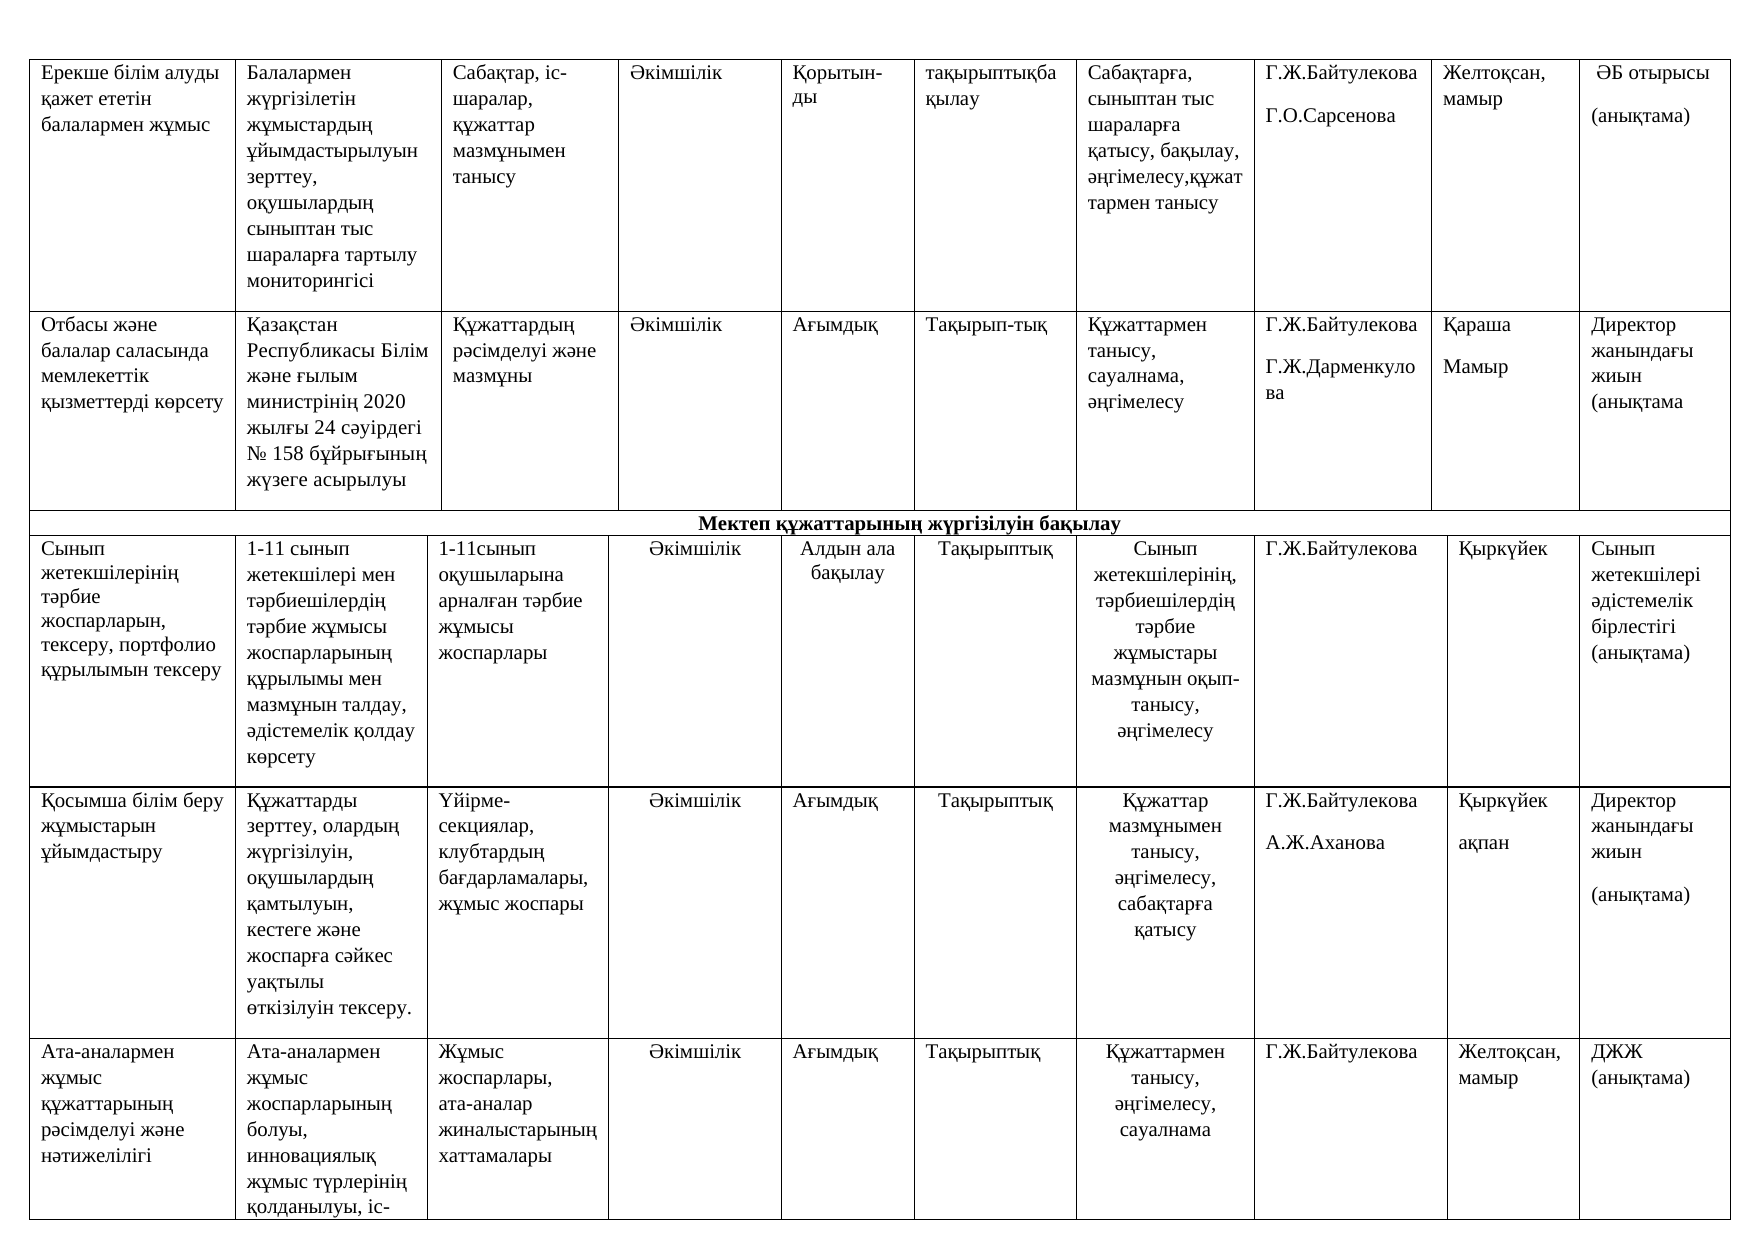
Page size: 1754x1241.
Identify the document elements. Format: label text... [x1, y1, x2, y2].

table_cell тақырыптықбақылау [915, 60, 1076, 311]
table_cell 1-11сынып оқушыларына арналған тәрбие жұмысы жоспарлары [428, 536, 608, 786]
table_cell Қараша Мамыр [1432, 312, 1579, 510]
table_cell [1077, 1039, 1254, 1218]
table_cell Әкімшілік [609, 1039, 781, 1218]
table_cell Отбасы және балалар саласында мемлекеттік қызметтерді көрсету [30, 312, 235, 510]
table_cell Қорытын-ды [782, 60, 914, 311]
table_cell Балалармен жүргізілетін жұмыстардың ұйымдастырылуын зерттеу, оқушылардың сыныптан тыс шараларға тартылу мониторингісі [236, 60, 441, 311]
table_cell Алдын ала бақылау [782, 536, 914, 786]
table_cell Сынып жетекшілері әдістемелік бірлестігі (анықтама) [1580, 536, 1730, 786]
table_cell Тақырыптық [915, 788, 1076, 1038]
table_cell Г.Ж.Байтулекова [1255, 1039, 1447, 1218]
table_cell Сынып жетекшілерінің, тәрбиешілердің тәрбие жұмыстары мазмұнын оқып-танысу, әңгімелесу [1077, 536, 1254, 786]
table_cell Желтоқсан, мамыр [1448, 1039, 1579, 1218]
table_cell Қыркүйек ақпан [1448, 788, 1579, 1038]
table_cell Тақырыптық [915, 536, 1076, 786]
table_cell Сынып жетекшілерінің тәрбие жоспарларын, тексеру, портфолио құрылымын тексеру [30, 536, 235, 786]
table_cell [236, 1039, 427, 1218]
table_cell Г.Ж.Байтулекова Г.Ж.Дарменкулова [1255, 312, 1431, 510]
table_cell Директор жанындағы жиын (анықтама) [1580, 788, 1730, 1038]
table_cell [30, 1039, 235, 1218]
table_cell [428, 1039, 608, 1218]
table_cell Сабақтарға, сыныптан тыс шараларға қатысу, бақылау, әңгімелесу,құжаттармен танысу [1077, 60, 1254, 311]
table_cell Г.Ж.Байтулекова [1255, 536, 1447, 786]
table_cell Ағымдық [782, 312, 914, 510]
table_cell Тақырып-тық [915, 312, 1076, 510]
table_cell Г.Ж.Байтулекова Г.О.Сарсенова [1255, 60, 1431, 311]
table_cell Құжаттардың рәсімделуі және мазмұны [442, 312, 618, 510]
table_cell Қазақстан Республикасы Білім және ғылым министрінің 2020 жылғы 24 сәуірдегі № 158 бұйрығының жүзеге асырылуы [236, 312, 441, 510]
table_cell Директор жанындағы жиын (анықтама [1580, 312, 1730, 510]
table_cell Желтоқсан, мамыр [1432, 60, 1579, 311]
table_cell Тақырыптық [915, 1039, 1076, 1218]
table_cell Ерекше білім алуды қажет ететін балалармен жұмыс [30, 60, 235, 311]
table_cell Әкімшілік [619, 312, 781, 510]
table_cell ӘБ отырысы (анықтама) [1580, 60, 1730, 311]
table_cell Құжаттар мазмұнымен танысу, әңгімелесу, сабақтарға қатысу [1077, 788, 1254, 1038]
table_cell Сабақтар, іс-шаралар, құжаттар мазмұнымен танысу [442, 60, 618, 311]
table_cell Қыркүйек [1448, 536, 1579, 786]
table_cell Г.Ж.Байтулекова А.Ж.Аханова [1255, 788, 1447, 1038]
table_cell Әкімшілік [619, 60, 781, 311]
table_cell Құжаттармен танысу, сауалнама, әңгімелесу [1077, 312, 1254, 510]
table_cell Үйірме-секциялар, клубтардың бағдарламалары, жұмыс жоспары [428, 788, 608, 1038]
table_cell Әкімшілік [609, 788, 781, 1038]
table_cell Құжаттарды зерттеу, олардың жүргізілуін, оқушылардың қамтылуын, кестеге және жоспарға сәйкес уақтылы өткізілуін тексеру. [236, 788, 427, 1038]
table_cell Мектеп құжаттарының жүргізілуін бақылау [30, 511, 1730, 535]
table_cell ДЖЖ (анықтама) [1580, 1039, 1730, 1218]
table_cell Ағымдық [782, 1039, 914, 1218]
table_cell 1-11 сынып жетекшілері мен тәрбиешілердің тәрбие жұмысы жоспарларының құрылымы мен мазмұнын талдау, әдістемелік қолдау көрсету [236, 536, 427, 786]
table_cell Ағымдық [782, 788, 914, 1038]
table_cell Әкімшілік [609, 536, 781, 786]
table_cell Қосымша білім беру жұмыстарын ұйымдастыру [30, 788, 235, 1038]
